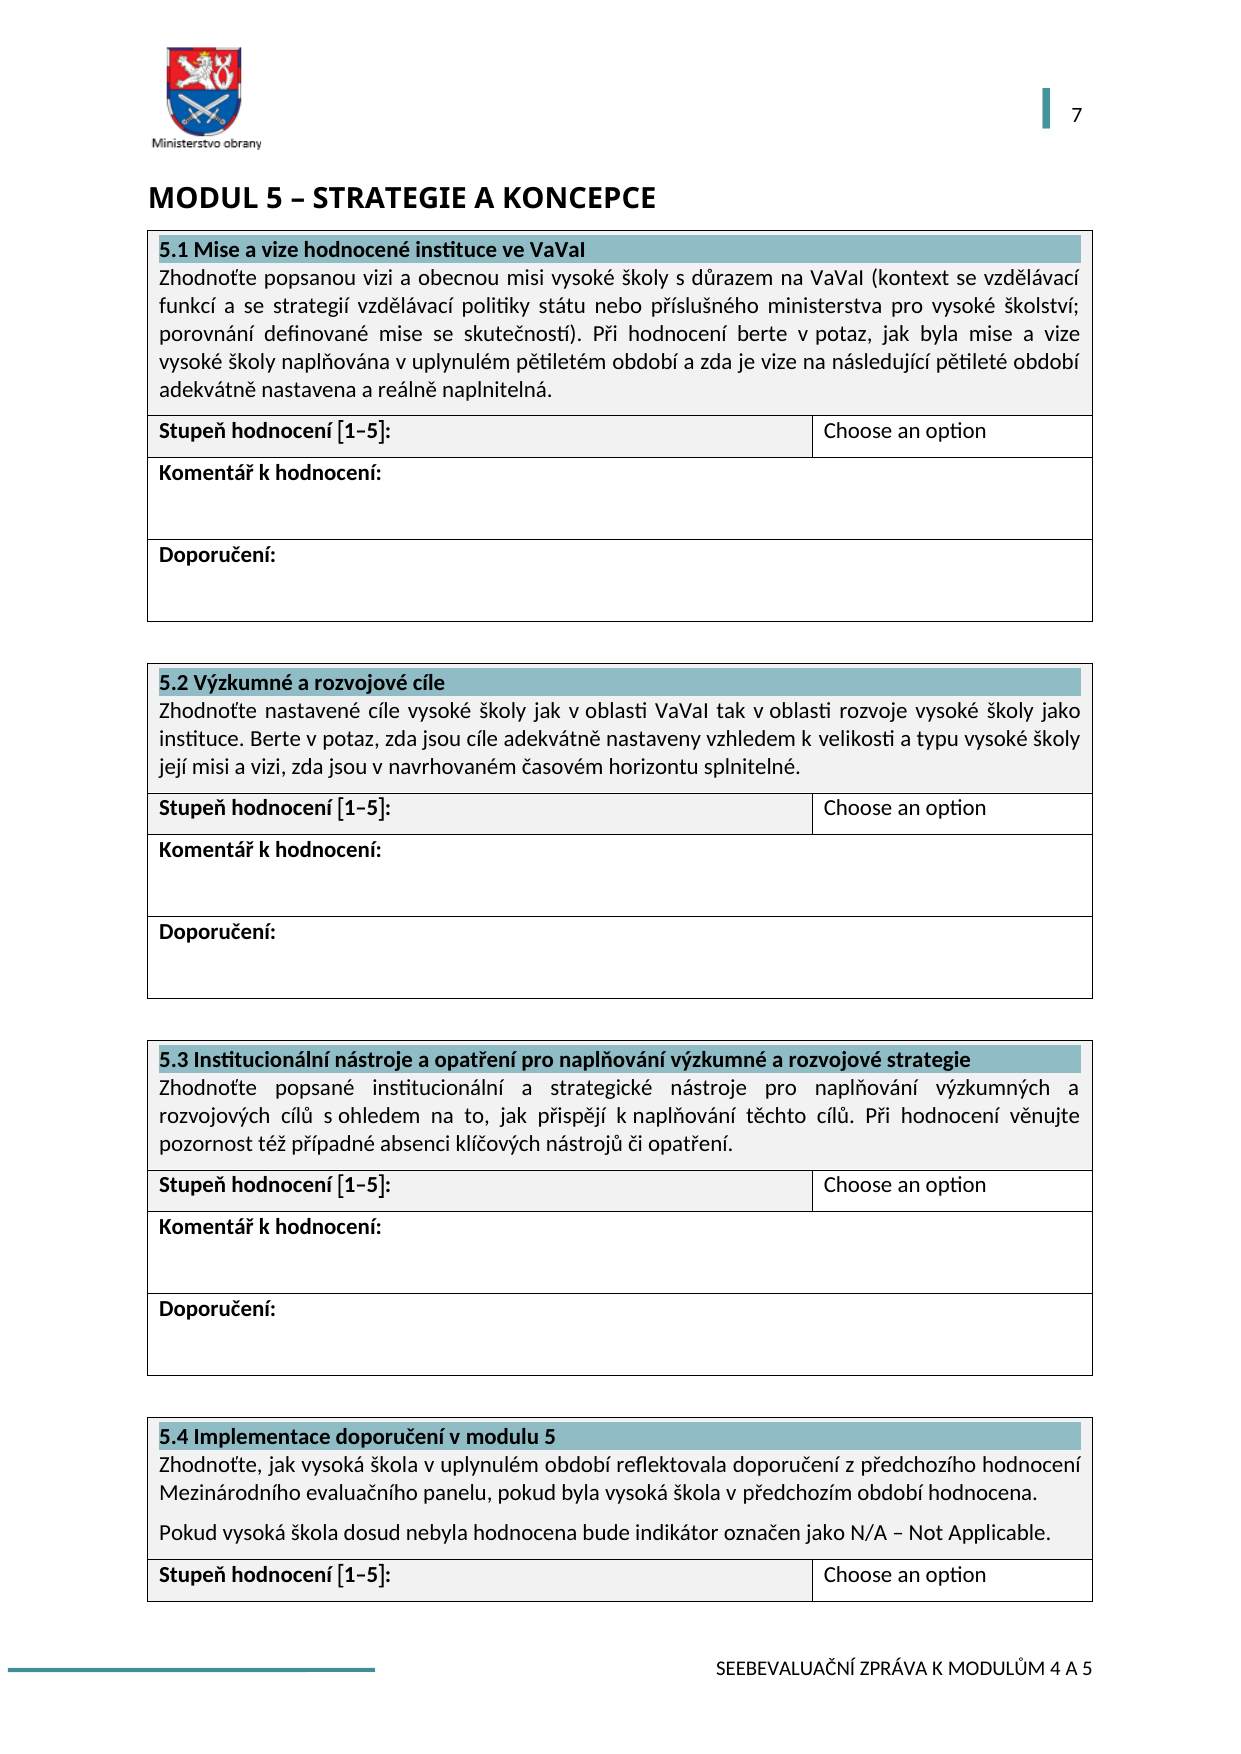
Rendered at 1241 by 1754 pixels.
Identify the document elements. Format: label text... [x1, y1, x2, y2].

table_cell Stupeň hodnocení 1–5: [148, 1171, 812, 1211]
table_cell Komentář k hodnocení: [148, 1212, 1092, 1293]
table_header 5.3 Institucionální nástroje a opatření pro naplňování výzkumné a rozvojové strategie Zhodnoťte popsané institucionální a strategické nástroje pro naplňování výzkumných a rozvojových cílů s ohledem na to, jak přispějí k naplňování těchto cílů. Při hodnocení věnujte pozornost též případné absenci klíčových nástrojů či opatření. [148, 1041, 1092, 1169]
table_cell Komentář k hodnocení: [148, 458, 1092, 539]
picture [1028, 88, 1111, 145]
table_header 5.4 Implementace doporučení v modulu 5 Zhodnoťte, jak vysoká škola v uplynulém období reflektovala doporučení z předchozího hodnocení Mezinárodního evaluačního panelu, pokud byla vysoká škola v předchozím období hodnocena. Pokud vysoká škola dosud nebyla hodnocena bude indikátor označen jako N/A – Not Applicable. [148, 1418, 1092, 1559]
table_cell Doporučení: [148, 917, 1092, 998]
subtitle MODUL 5 – STRATEGIE A KONCEPCE [148, 177, 1093, 217]
table_cell Stupeň hodnocení 1–5: [148, 794, 812, 834]
table_cell Doporučení: [148, 540, 1092, 621]
table_cell Stupeň hodnocení 1–5: [148, 1560, 812, 1601]
table_cell Doporučení: [148, 1294, 1092, 1375]
table_header 5.2 Výzkumné a rozvojové cíle Zhodnoťte nastavené cíle vysoké školy jak v oblasti VaVaI tak v oblasti rozvoje vysoké školy jako instituce. Berte v potaz, zda jsou cíle adekvátně nastaveny vzhledem k velikosti a typu vysoké školy její misi a vizi, zda jsou v navrhovaném časovém horizontu splnitelné. [148, 664, 1092, 792]
table_header 5.1 Mise a vize hodnocené instituce ve VaVaI Zhodnoťte popsanou vizi a obecnou misi vysoké školy s důrazem na VaVaI (kontext se vzdělávací funkcí a se strategií vzdělávací politiky státu nebo příslušného ministerstva pro vysoké školství; porovnání definované mise se skutečností). Při hodnocení berte v potaz, jak byla mise a vize vysoké školy naplňována v uplynulém pětiletém období a zda je vize na následující pětileté období adekvátně nastavena a reálně naplnitelná. [148, 231, 1092, 415]
table_cell Stupeň hodnocení 1–5: [148, 416, 812, 457]
picture [148, 45, 261, 152]
table_cell Komentář k hodnocení: [148, 835, 1092, 916]
